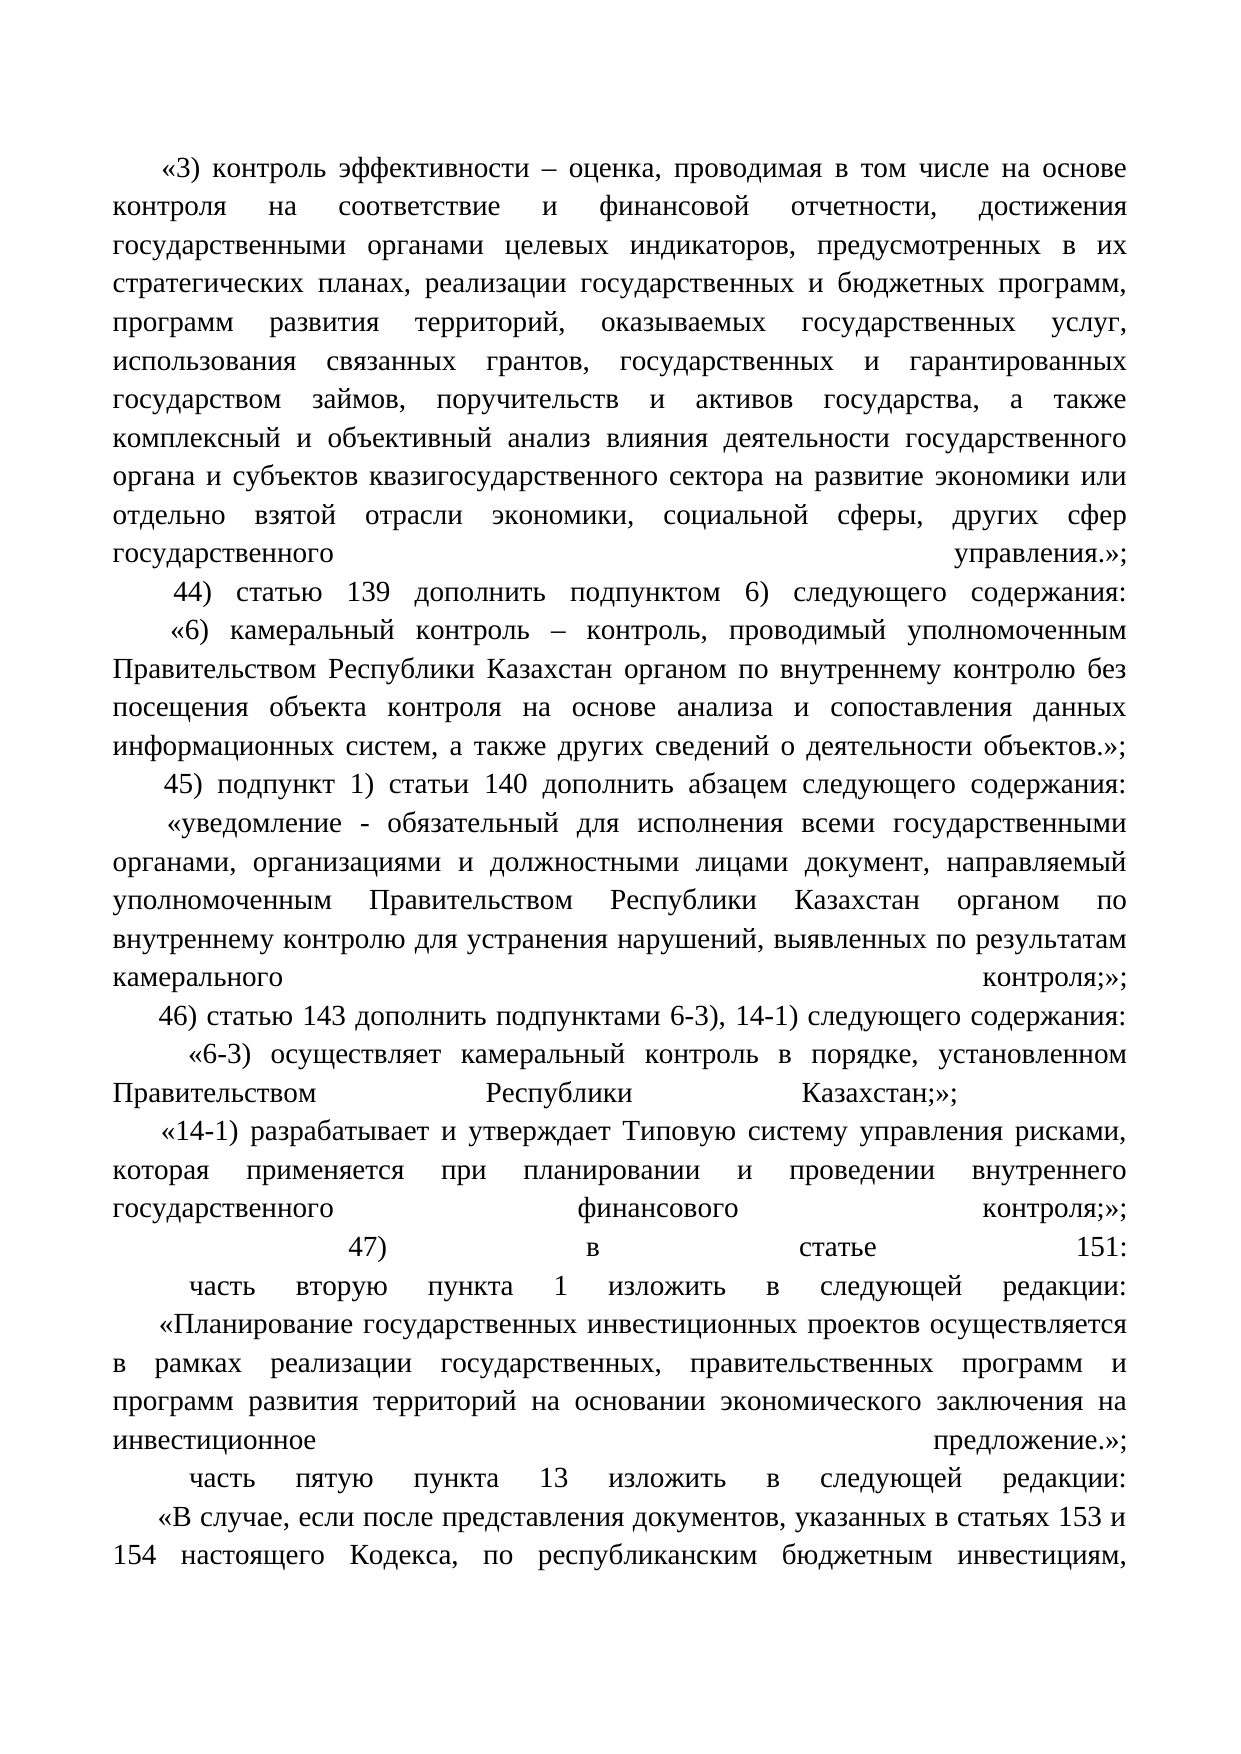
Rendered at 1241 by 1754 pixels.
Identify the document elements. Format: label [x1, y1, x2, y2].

text [112, 150, 1128, 1571]
